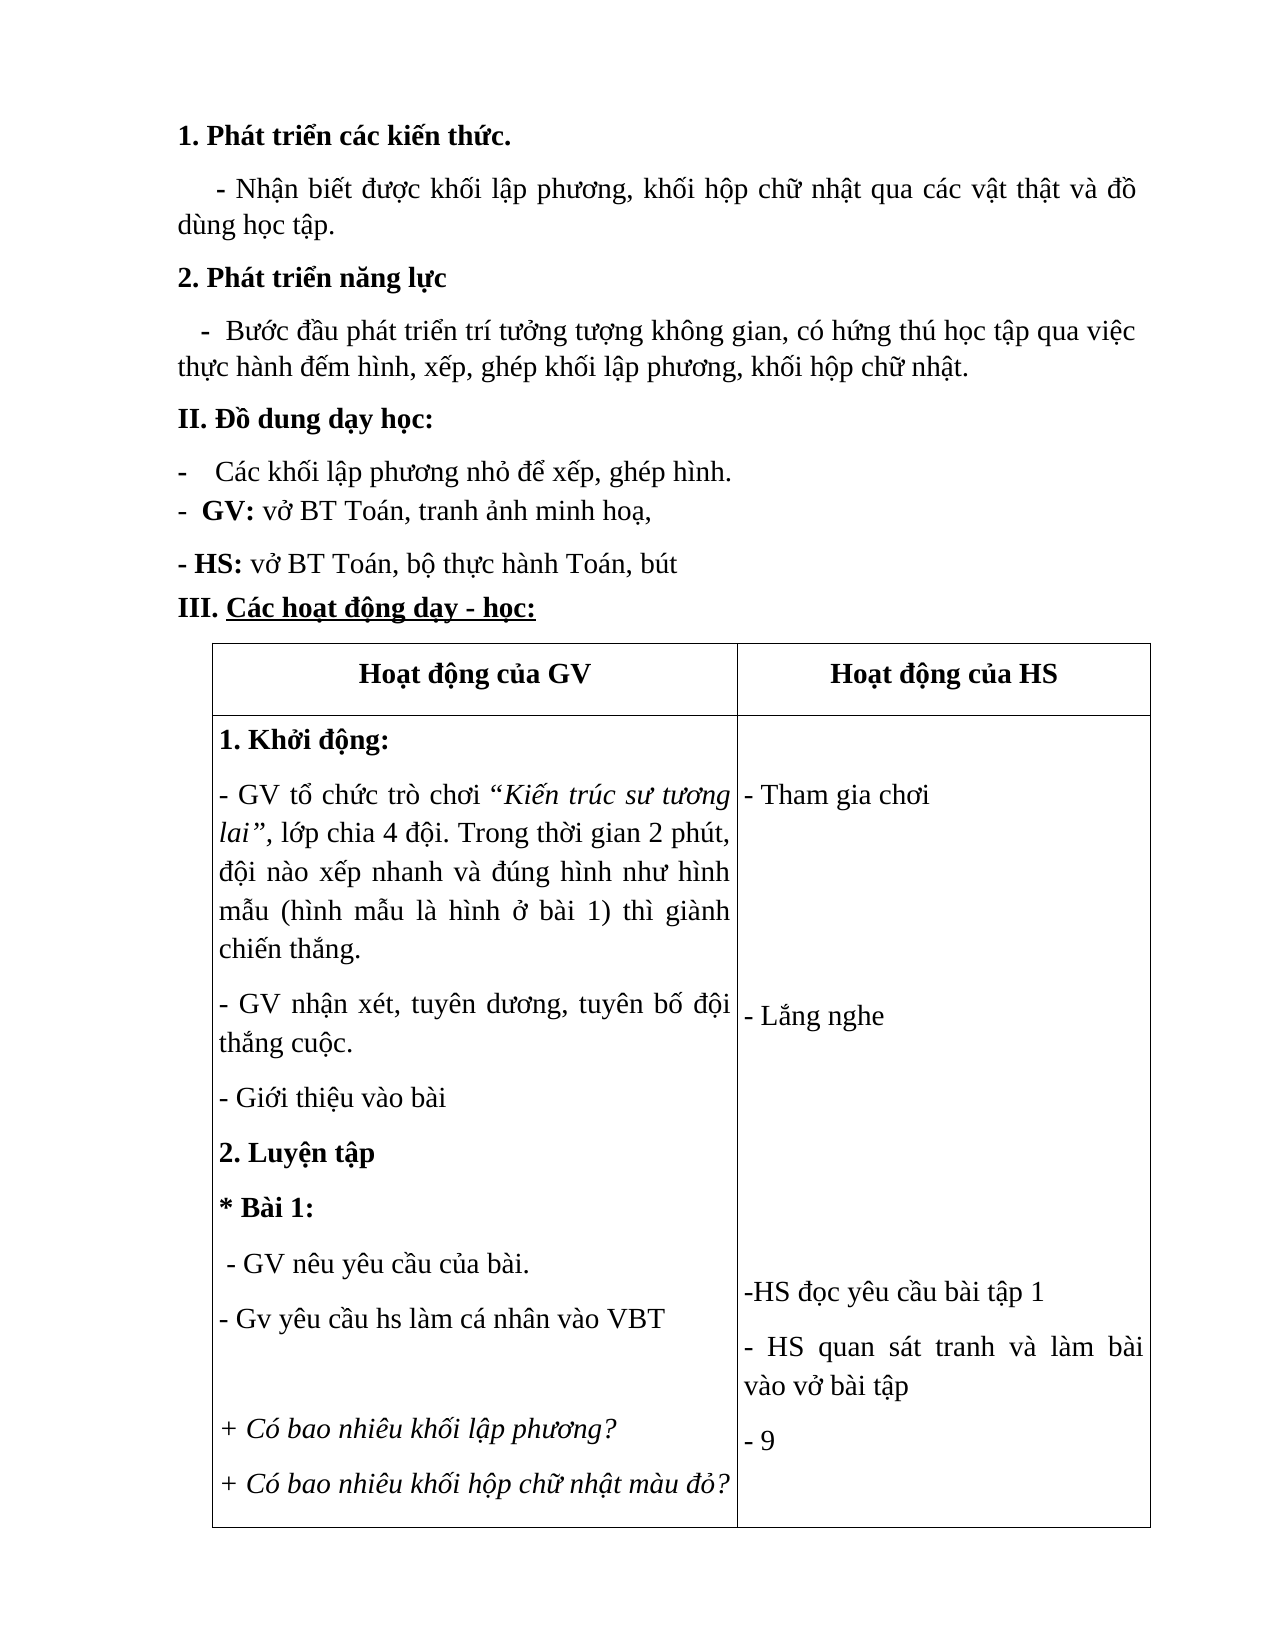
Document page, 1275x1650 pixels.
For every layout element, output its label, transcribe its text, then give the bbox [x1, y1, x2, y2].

text 2. Phát triển năng lực [177, 260, 1137, 293]
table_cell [738, 716, 1150, 1527]
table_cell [213, 716, 737, 1527]
table_header Hoạt động của GV [213, 644, 737, 714]
text - GV: vở BT Toán, tranh ảnh minh hoạ, [177, 493, 1137, 527]
table_header Hoạt động của HS [738, 644, 1150, 714]
text 1. Phát triển các kiến thức. [177, 118, 1137, 152]
text - HS: vở BT Toán, bộ thực hành Toán, bút [177, 546, 1137, 579]
text - Bước đầu phát triển trí tưởng tượng không gian, có hứng thú học tập qua việc thực hành đếm hình, xếp, ghép khối lập phương, khối hộp chữ nhật. [177, 313, 1137, 382]
text - Nhận biết được khối lập phương, khối hộp chữ nhật qua các vật thật và đồ dùng học tập. [177, 171, 1137, 241]
text III. Các hoạt động dạy - học: [177, 584, 1137, 626]
text II. Đồ dung dạy học: [177, 402, 1137, 435]
list Các khối lập phương nhỏ để xếp, ghép hình. [177, 454, 1137, 488]
